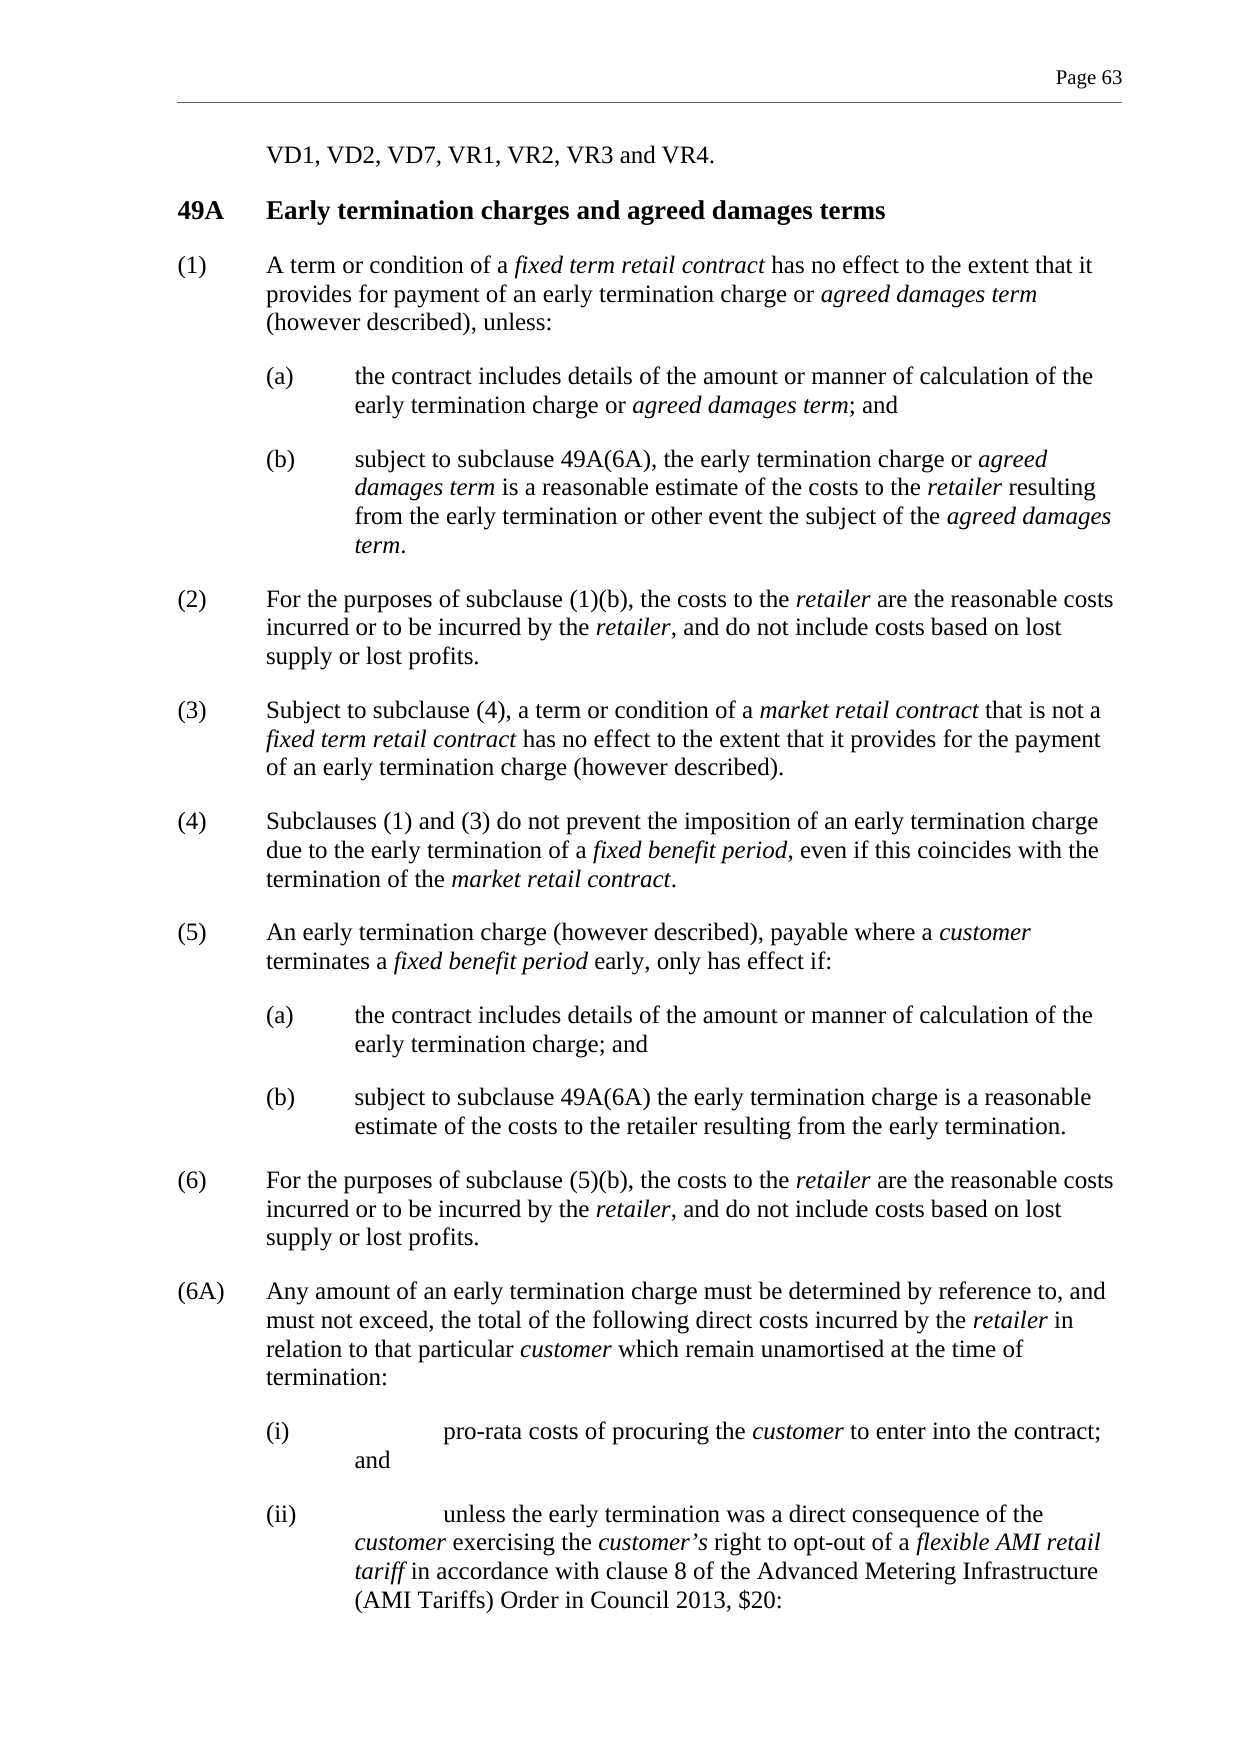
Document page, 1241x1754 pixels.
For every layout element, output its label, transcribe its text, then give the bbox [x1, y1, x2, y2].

text the contract includes details of the amount or manner of calculation of the early termination charge; and [266, 1000, 1122, 1057]
text For the purposes of subclause (1)(b), the costs to the retailer are the reasonable costs incurred or to be incurred by the retailer, and do not include costs based on lost supply or lost profits. [177, 584, 1122, 670]
text An early termination charge (however described), payable where a customer terminates a fixed benefit period early, only has effect if: [177, 917, 1122, 975]
text subject to subclause 49A(6A), the early termination charge or agreed damages term is a reasonable estimate of the costs to the retailer resulting from the early termination or other event the subject of the agreed damages term. [266, 444, 1122, 559]
text Subclauses (1) and (3) do not prevent the imposition of an early termination charge due to the early termination of a fixed benefit period, even if this coincides with the termination of the market retail contract. [177, 806, 1122, 892]
list (6A) Any amount of an early termination charge must be determined by reference to, and must not exceed, the total of the following direct costs incurred by the retailer in relation to that particular customer which remain unamortised at the time of termination: [177, 1276, 1122, 1391]
text VD1, VD2, VD7, VR1, VR2, VR3 and VR4. [266, 140, 1122, 169]
text unless the early termination was a direct consequence of the customer exercising the customer’s right to opt-out of a flexible AMI retail tariff in accordance with clause 8 of the Advanced Metering Infrastructure (AMI Tariffs) Order in Council 2013, $20: [266, 1499, 1122, 1614]
text the contract includes details of the amount or manner of calculation of the early termination charge or agreed damages term; and [266, 361, 1122, 419]
list A term or condition of a fixed term retail contract has no effect to the extent that it provides for payment of an early termination charge or agreed damages term (however described), unless: [177, 250, 1122, 336]
text Subject to subclause (4), a term or condition of a market retail contract that is not a fixed term retail contract has no effect to the extent that it provides for the payment of an early termination charge (however described). [177, 695, 1122, 781]
text For the purposes of subclause (5)(b), the costs to the retailer are the reasonable costs incurred or to be incurred by the retailer, and do not include costs based on lost supply or lost profits. [177, 1165, 1122, 1251]
text subject to subclause 49A(6A) the early termination charge is a reasonable estimate of the costs to the retailer resulting from the early termination. [266, 1082, 1122, 1140]
text pro-rata costs of procuring the customer to enter into the contract; and [266, 1416, 1122, 1474]
list 49A Early termination charges and agreed damages terms [177, 194, 1122, 225]
